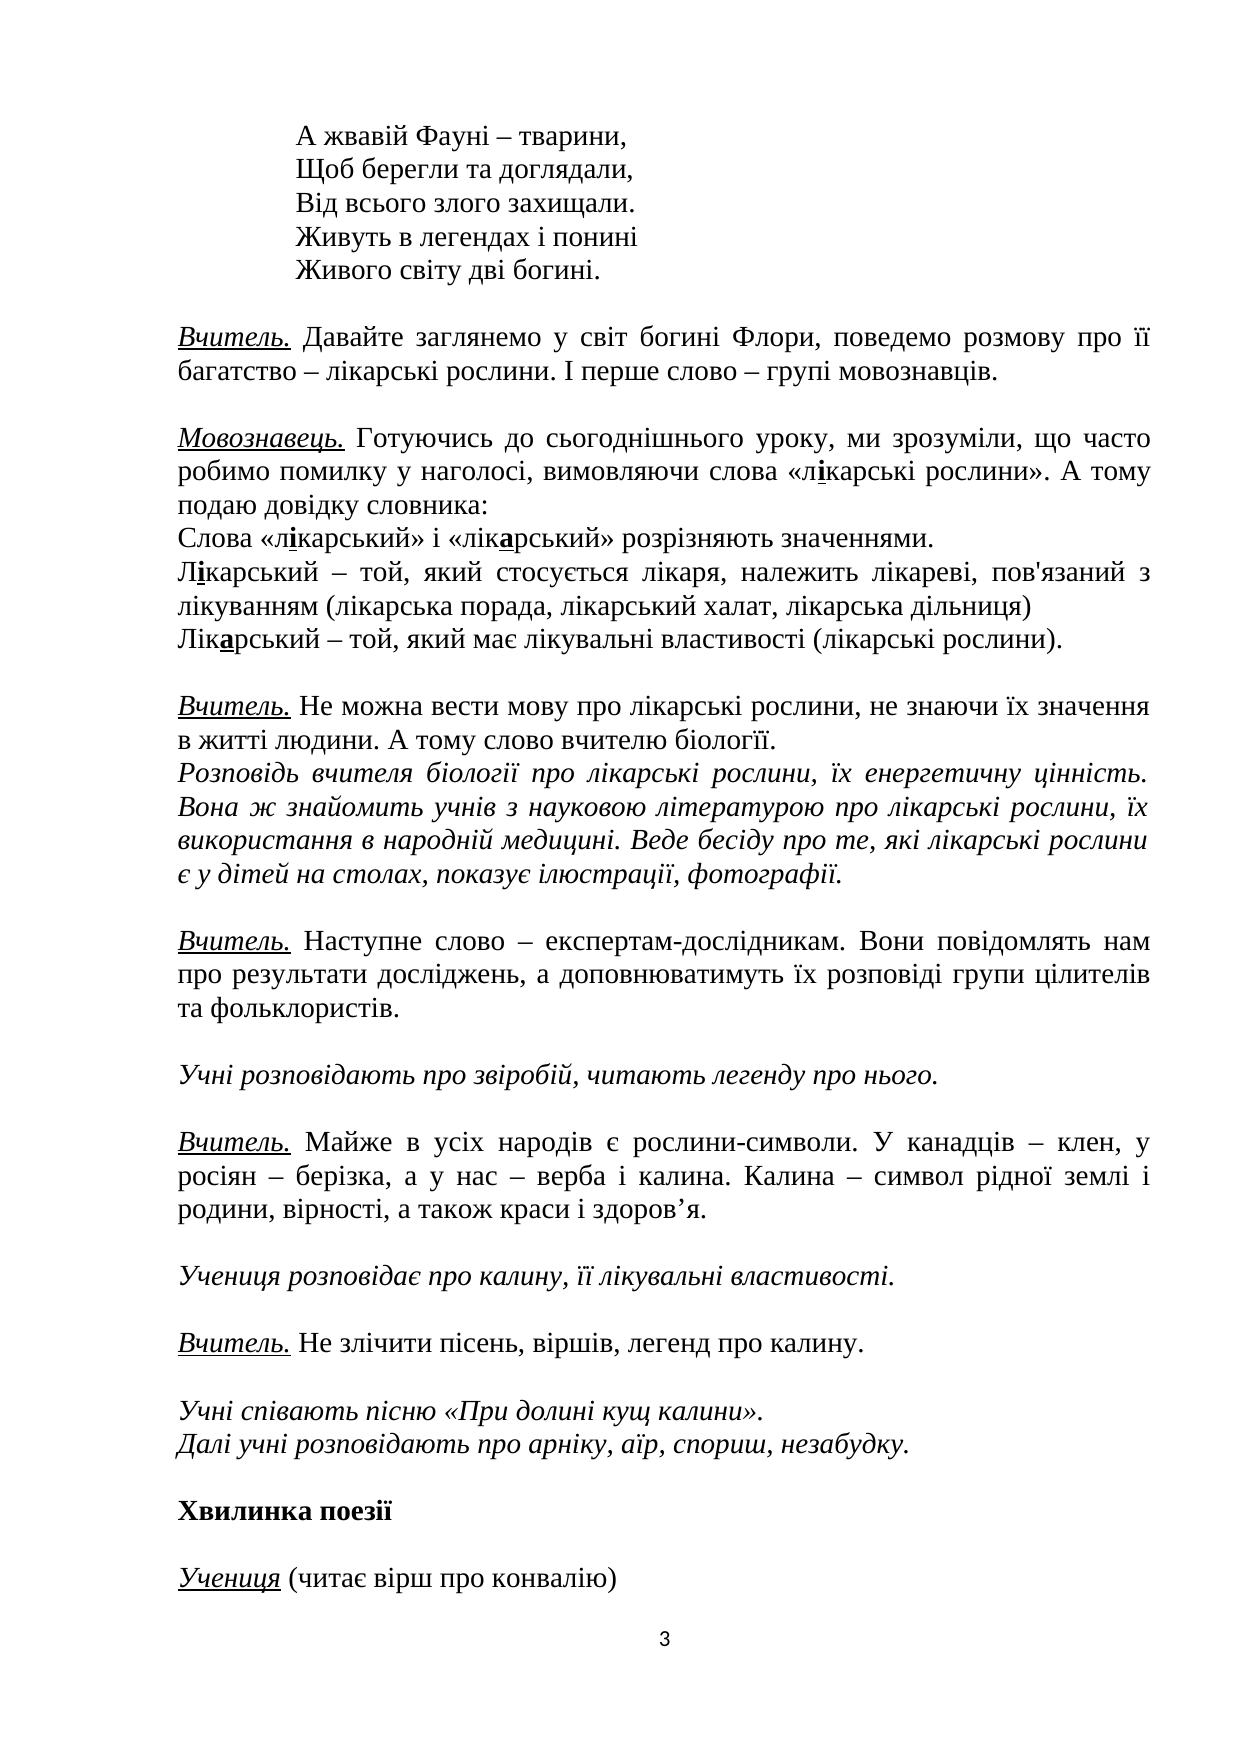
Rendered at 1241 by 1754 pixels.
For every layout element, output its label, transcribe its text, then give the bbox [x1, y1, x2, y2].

text Вчитель. Майже в усіх народів є рослини-символи. У канадців – клен, у росіян – берізка, а у нас – верба і калина. Калина – символ рідної землі і родини, вірності, а також краси і здоров’я. [177, 1124, 1152, 1225]
text Вчитель. Наступне слово – експертам-дослідникам. Вони повідомлять нам про результати досліджень, а доповнюватимуть їх розповіді групи цілителів та фольклористів. [177, 923, 1152, 1024]
text Вчитель. Не злічити пісень, віршів, легенд про калину. [177, 1326, 1152, 1359]
text Розповідь вчителя біології про лікарські рослини, їх енергетичну цінність. Вона ж знайомить учнів з науковою літературою про лікарські рослини, їх використання в народній медицині. Веде бесіду про те, які лікарські рослини є у дітей на столах, показує ілюстрації, фотографії. [177, 755, 1152, 889]
text Мовознавець. Готуючись до сьогоднішнього уроку, ми зрозуміли, що часто робимо помилку у наголосі, вимовляючи слова «лікарські рослини». А тому подаю довідку словника: [177, 420, 1152, 521]
text Лікарський – той, який має лікувальні властивості (лікарські рослини). [177, 621, 1152, 655]
text Щоб берегли та доглядали, [177, 152, 1152, 185]
text Від всього злого захищали. [177, 185, 1152, 219]
text Лікарський – той, який стосується лікаря, належить лікареві, пов'язаний з лікуванням (лікарська порада, лікарський халат, лікарська дільниця) [177, 554, 1152, 621]
text Хвилинка поезії [177, 1493, 1152, 1527]
text А жвавій Фауні – тварини, [177, 118, 1152, 152]
text Учениця розповідає про калину, її лікувальні властивості. [177, 1258, 1152, 1292]
text Далі учні розповідають про арніку, аїр, спориш, незабудку. [177, 1426, 1152, 1460]
text Учні розповідають про звіробій, читають легенду про нього. [177, 1057, 1152, 1091]
text Учні співають пісню «При долині кущ калини». [177, 1393, 1152, 1426]
text Вчитель. Не можна вести мову про лікарські рослини, не знаючи їх значення в житті людини. А тому слово вчителю біологїї. [177, 688, 1152, 755]
text Вчитель. Давайте заглянемо у світ богині Флори, поведемо розмову про її багатство – лікарські рослини. І перше слово – групі мовознавців. [177, 319, 1152, 386]
text Учениця (читає вірш про конвалію) [177, 1560, 1152, 1594]
text Живого світу дві богині. [177, 252, 1152, 286]
text Живуть в легендах і понині [177, 219, 1152, 252]
text Слова «лікарський» і «лікарський» розрізняють значеннями. [177, 521, 1152, 554]
